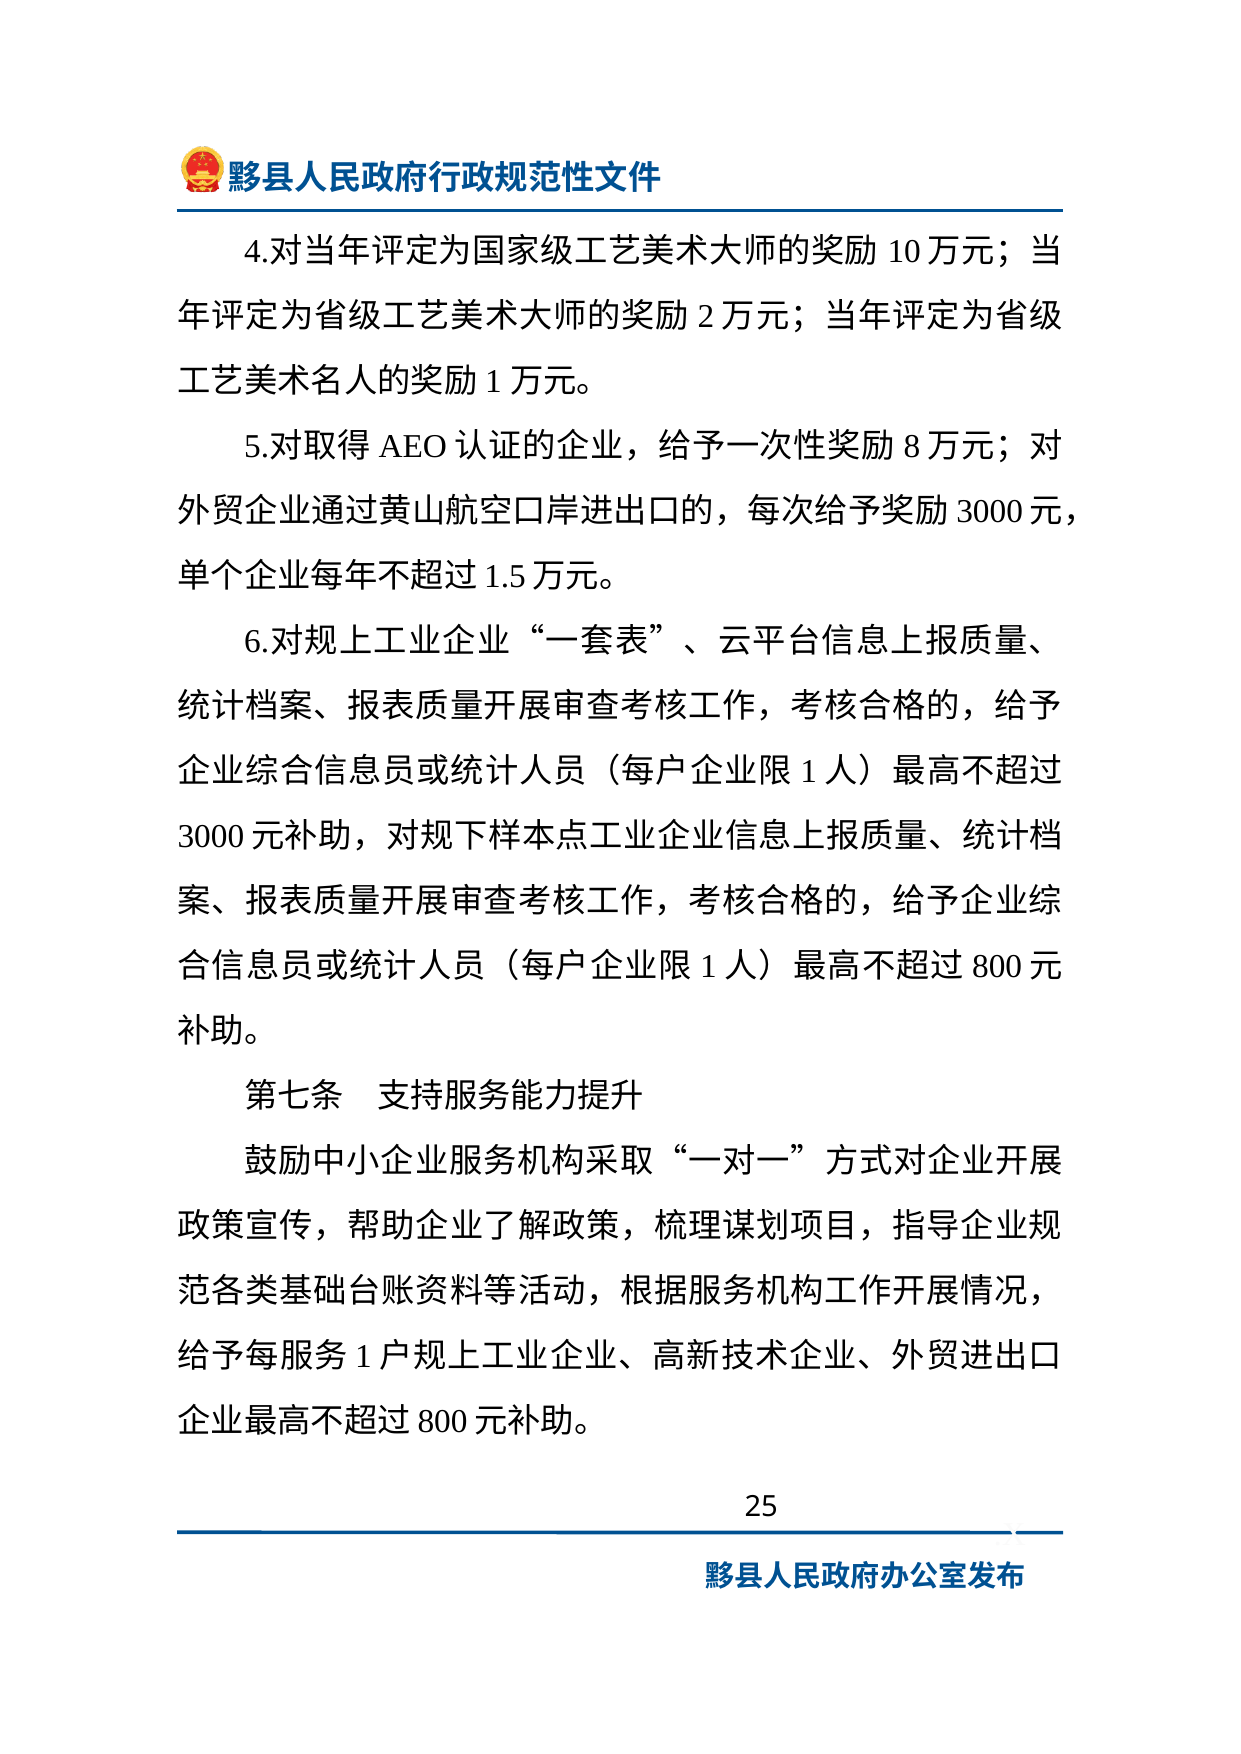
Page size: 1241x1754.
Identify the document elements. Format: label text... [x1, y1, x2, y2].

text 4.对当年评定为国家级工艺美术大师的奖励10万元；当年评定为省级工艺美术大师的奖励2万元；当年评定为省级工艺美术名人的奖励 1 万元。 [177, 215, 1063, 410]
text 6.对规上工业企业“一套表”、云平台信息上报质量、统计档案、报表质量开展审查考核工作，考核合格的，给予企业综合信息员或统计人员（每户企业限1人）最高不超过3000元补助，对规下样本点工业企业信息上报质量、统计档案、报表质量开展审查考核工作，考核合格的，给予企业综合信息员或统计人员（每户企业限1人）最高不超过800元补助。 [177, 605, 1063, 1060]
picture [177, 145, 228, 196]
text 5.对取得AEO认证的企业，给予一次性奖励8万元；对外贸企业通过黄山航空口岸进出口的，每次给予奖励3000元，单个企业每年不超过1.5万元。 [177, 410, 1063, 605]
text 鼓励中小企业服务机构采取“一对一”方式对企业开展政策宣传，帮助企业了解政策，梳理谋划项目，指导企业规范各类基础台账资料等活动，根据服务机构工作开展情况，给予每服务1户规上工业企业、高新技术企业、外贸进出口企业最高不超过800元补助。 [177, 1125, 1063, 1450]
text 第七条 支持服务能力提升 [177, 1060, 1063, 1125]
